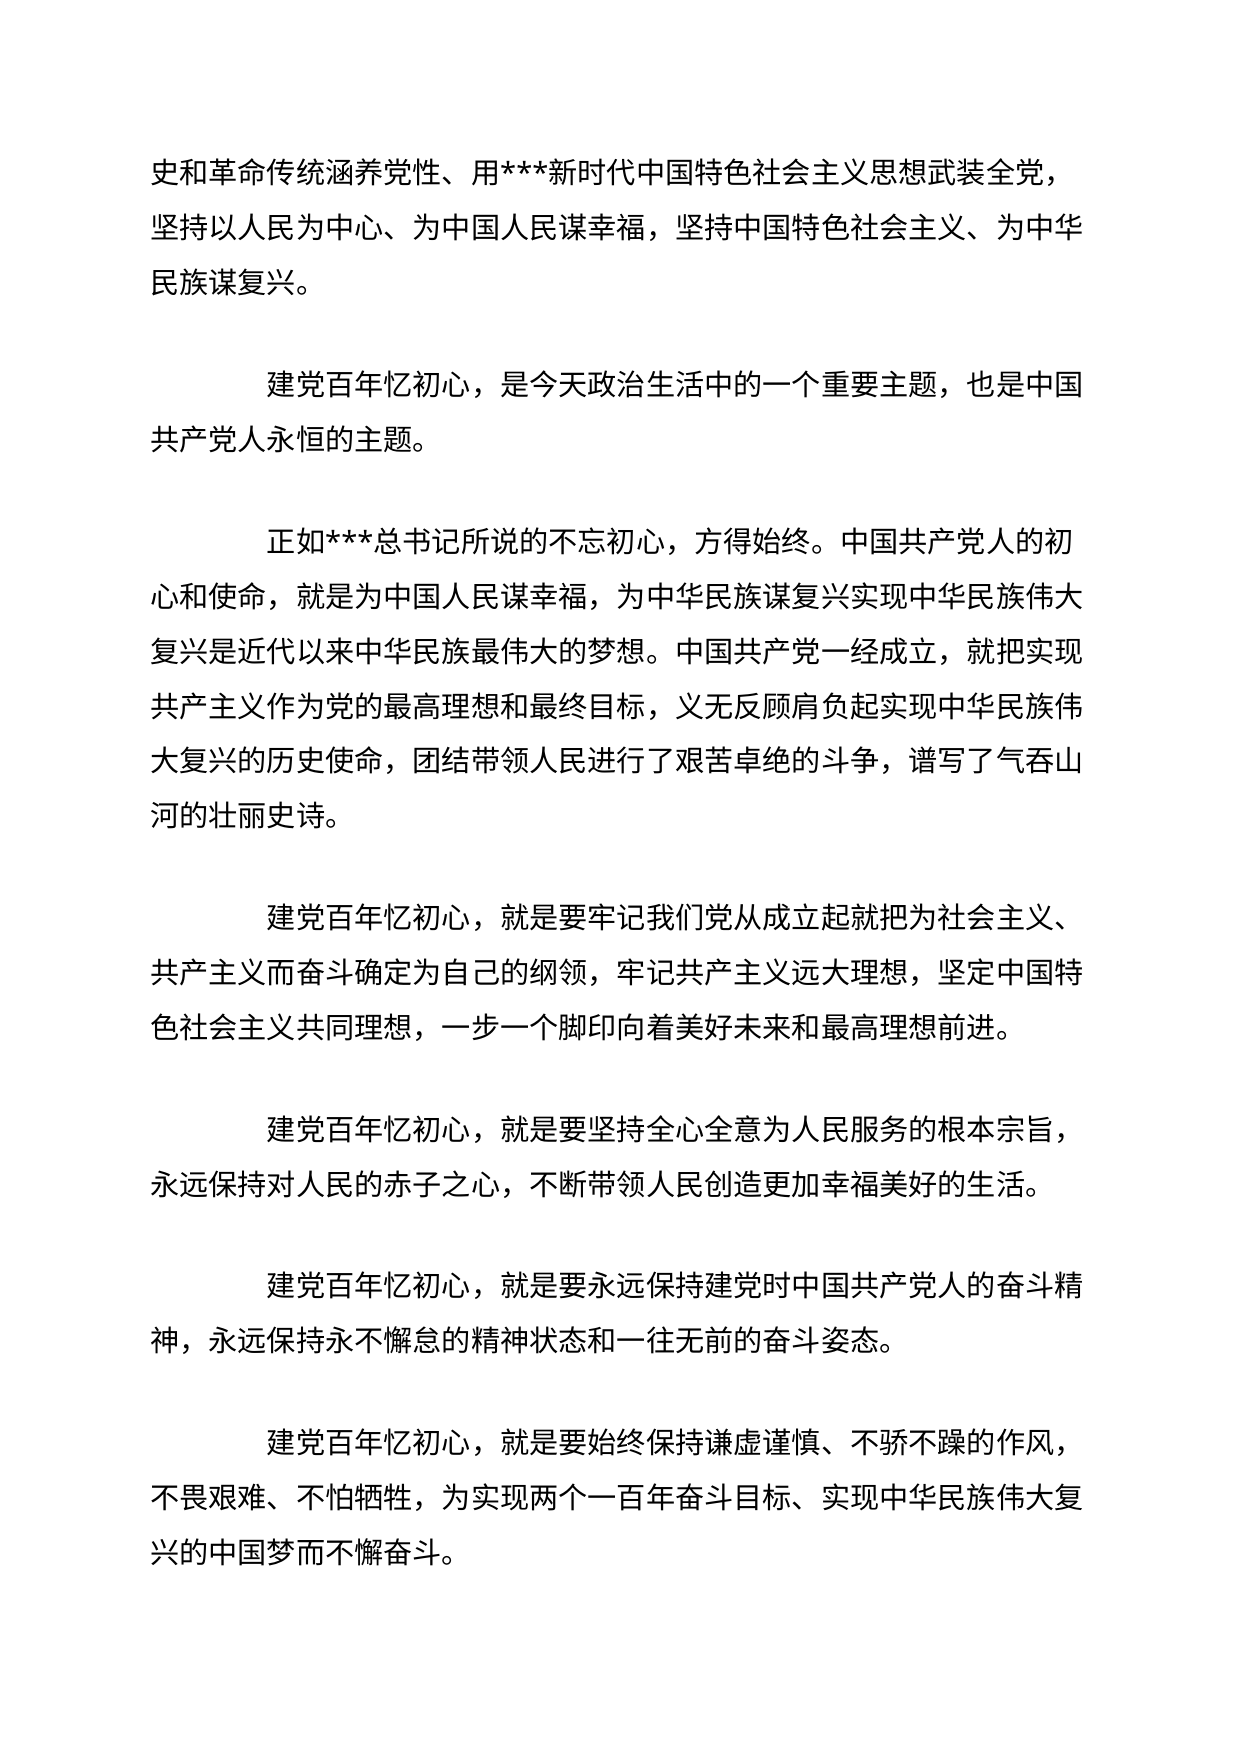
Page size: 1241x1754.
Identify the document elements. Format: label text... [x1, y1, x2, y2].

text 建党百年忆初心，就是要牢记我们党从成立起就把为社会主义、共产主义而奋斗确定为自己的纲领，牢记共产主义远大理想，坚定中国特色社会主义共同理想，一步一个脚印向着美好未来和最高理想前进。 [150, 895, 1090, 1047]
text 正如***总书记所说的不忘初心，方得始终。中国共产党人的初心和使命，就是为中国人民谋幸福，为中华民族谋复兴实现中华民族伟大复兴是近代以来中华民族最伟大的梦想。中国共产党一经成立，就把实现共产主义作为党的最高理想和最终目标，义无反顾肩负起实现中华民族伟大复兴的历史使命，团结带领人民进行了艰苦卓绝的斗争，谱写了气吞山河的壮丽史诗。 [150, 518, 1090, 835]
text 建党百年忆初心，就是要坚持全心全意为人民服务的根本宗旨，永远保持对人民的赤子之心，不断带领人民创造更加幸福美好的生活。 [150, 1106, 1090, 1203]
text 建党百年忆初心，就是要始终保持谦虚谨慎、不骄不躁的作风，不畏艰难、不怕牺牲，为实现两个一百年奋斗目标、实现中华民族伟大复兴的中国梦而不懈奋斗。 [150, 1419, 1090, 1572]
text 建党百年忆初心，就是要永远保持建党时中国共产党人的奋斗精神，永远保持永不懈怠的精神状态和一往无前的奋斗姿态。 [150, 1263, 1090, 1360]
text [150, 150, 1090, 302]
text 建党百年忆初心，是今天政治生活中的一个重要主题，也是中国共产党人永恒的主题。 [150, 362, 1090, 459]
